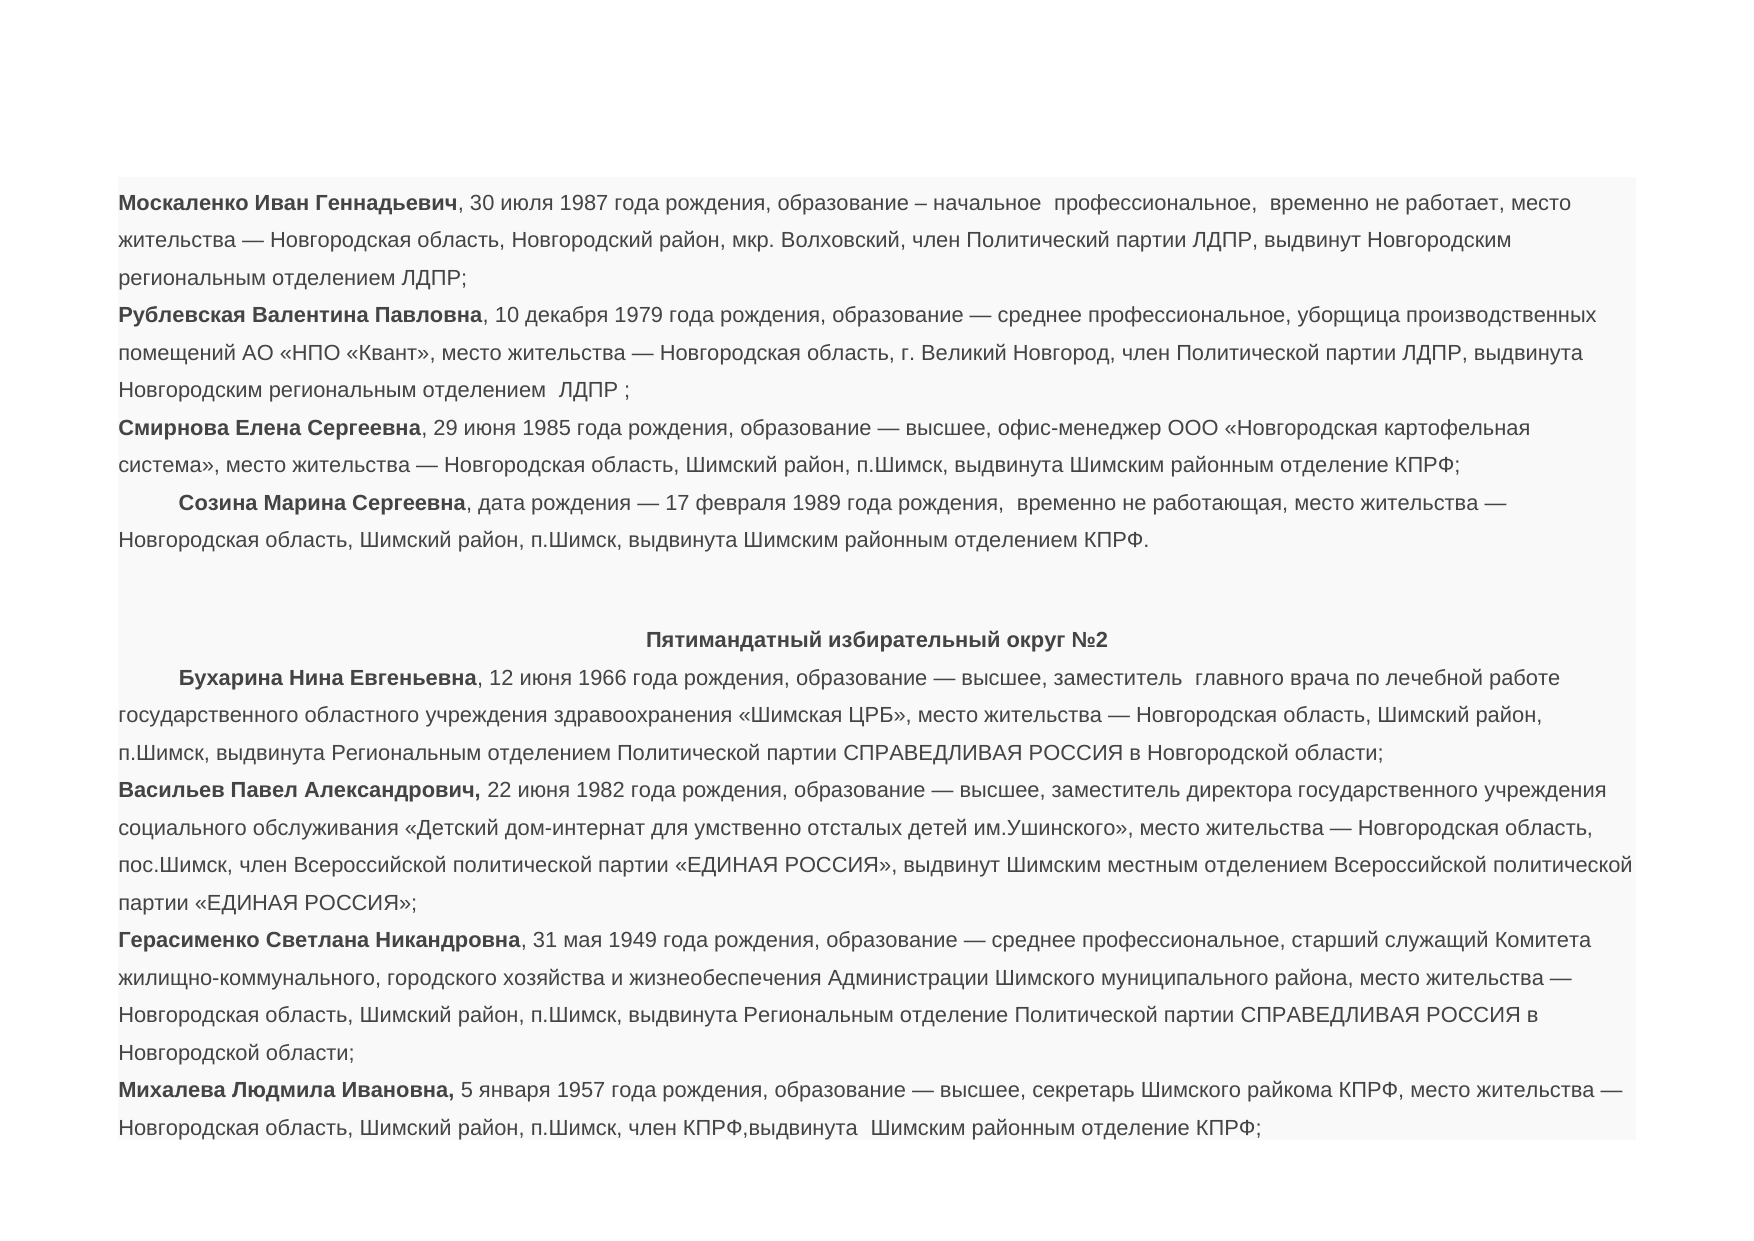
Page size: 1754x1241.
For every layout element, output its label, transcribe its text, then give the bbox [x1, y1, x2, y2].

text Созина Марина Сергеевна, дата рождения — 17 февраля 1989 года рождения, временно не работающая, место жительства — Новгородская область, Шимский район, п.Шимск, выдвинута Шимским районным отделением КПРФ. [118, 477, 1636, 552]
text Смирнова Елена Сергеевна, 29 июня 1985 года рождения, образование — высшее, офис-менеджер ООО «Новгородская картофельная система», место жительства — Новгородская область, Шимский район, п.Шимск, выдвинута Шимским районным отделение КПРФ; [118, 402, 1636, 477]
text Бухарина Нина Евгеньевна, 12 июня 1966 года рождения, образование — высшее, заместитель главного врача по лечебной работе государственного областного учреждения здравоохранения «Шимская ЦРБ», место жительства — Новгородская область, Шимский район, п.Шимск, выдвинута Региональным отделением Политической партии СПРАВЕДЛИВАЯ РОССИЯ в Новгородской области; [118, 652, 1636, 765]
text Москаленко Иван Геннадьевич, 30 июля 1987 года рождения, образование – начальное профессиональное, временно не работает, место жительства — Новгородская область, Новгородский район, мкр. Волховский, член Политический партии ЛДПР, выдвинут Новгородским региональным отделением ЛДПР; [118, 177, 1636, 290]
text Михалева Людмила Ивановна, 5 января 1957 года рождения, образование — высшее, секретарь Шимского райкома КПРФ, место жительства — Новгородская область, Шимский район, п.Шимск, член КПРФ,выдвинута Шимским районным отделение КПРФ; [118, 1065, 1636, 1140]
text Пятимандатный избирательный округ №2 [118, 615, 1636, 652]
text Рублевская Валентина Павловна, 10 декабря 1979 года рождения, образование — среднее профессиональное, уборщица производственных помещений АО «НПО «Квант», место жительства — Новгородская область, г. Великий Новгород, член Политической партии ЛДПР, выдвинута Новгородским региональным отделением ЛДПР ; [118, 290, 1636, 402]
text Герасименко Светлана Никандровна, 31 мая 1949 года рождения, образование — среднее профессиональное, старший служащий Комитета жилищно-коммунального, городского хозяйства и жизнеобеспечения Администрации Шимского муниципального района, место жительства — Новгородская область, Шимский район, п.Шимск, выдвинута Региональным отделение Политической партии СПРАВЕДЛИВАЯ РОССИЯ в Новгородской области; [118, 915, 1636, 1065]
text Васильев Павел Александрович, 22 июня 1982 года рождения, образование — высшее, заместитель директора государственного учреждения социального обслуживания «Детский дом-интернат для умственно отсталых детей им.Ушинского», место жительства — Новгородская область, пос.Шимск, член Всероссийской политической партии «ЕДИНАЯ РОССИЯ», выдвинут Шимским местным отделением Всероссийской политической партии «ЕДИНАЯ РОССИЯ»; [118, 765, 1636, 915]
